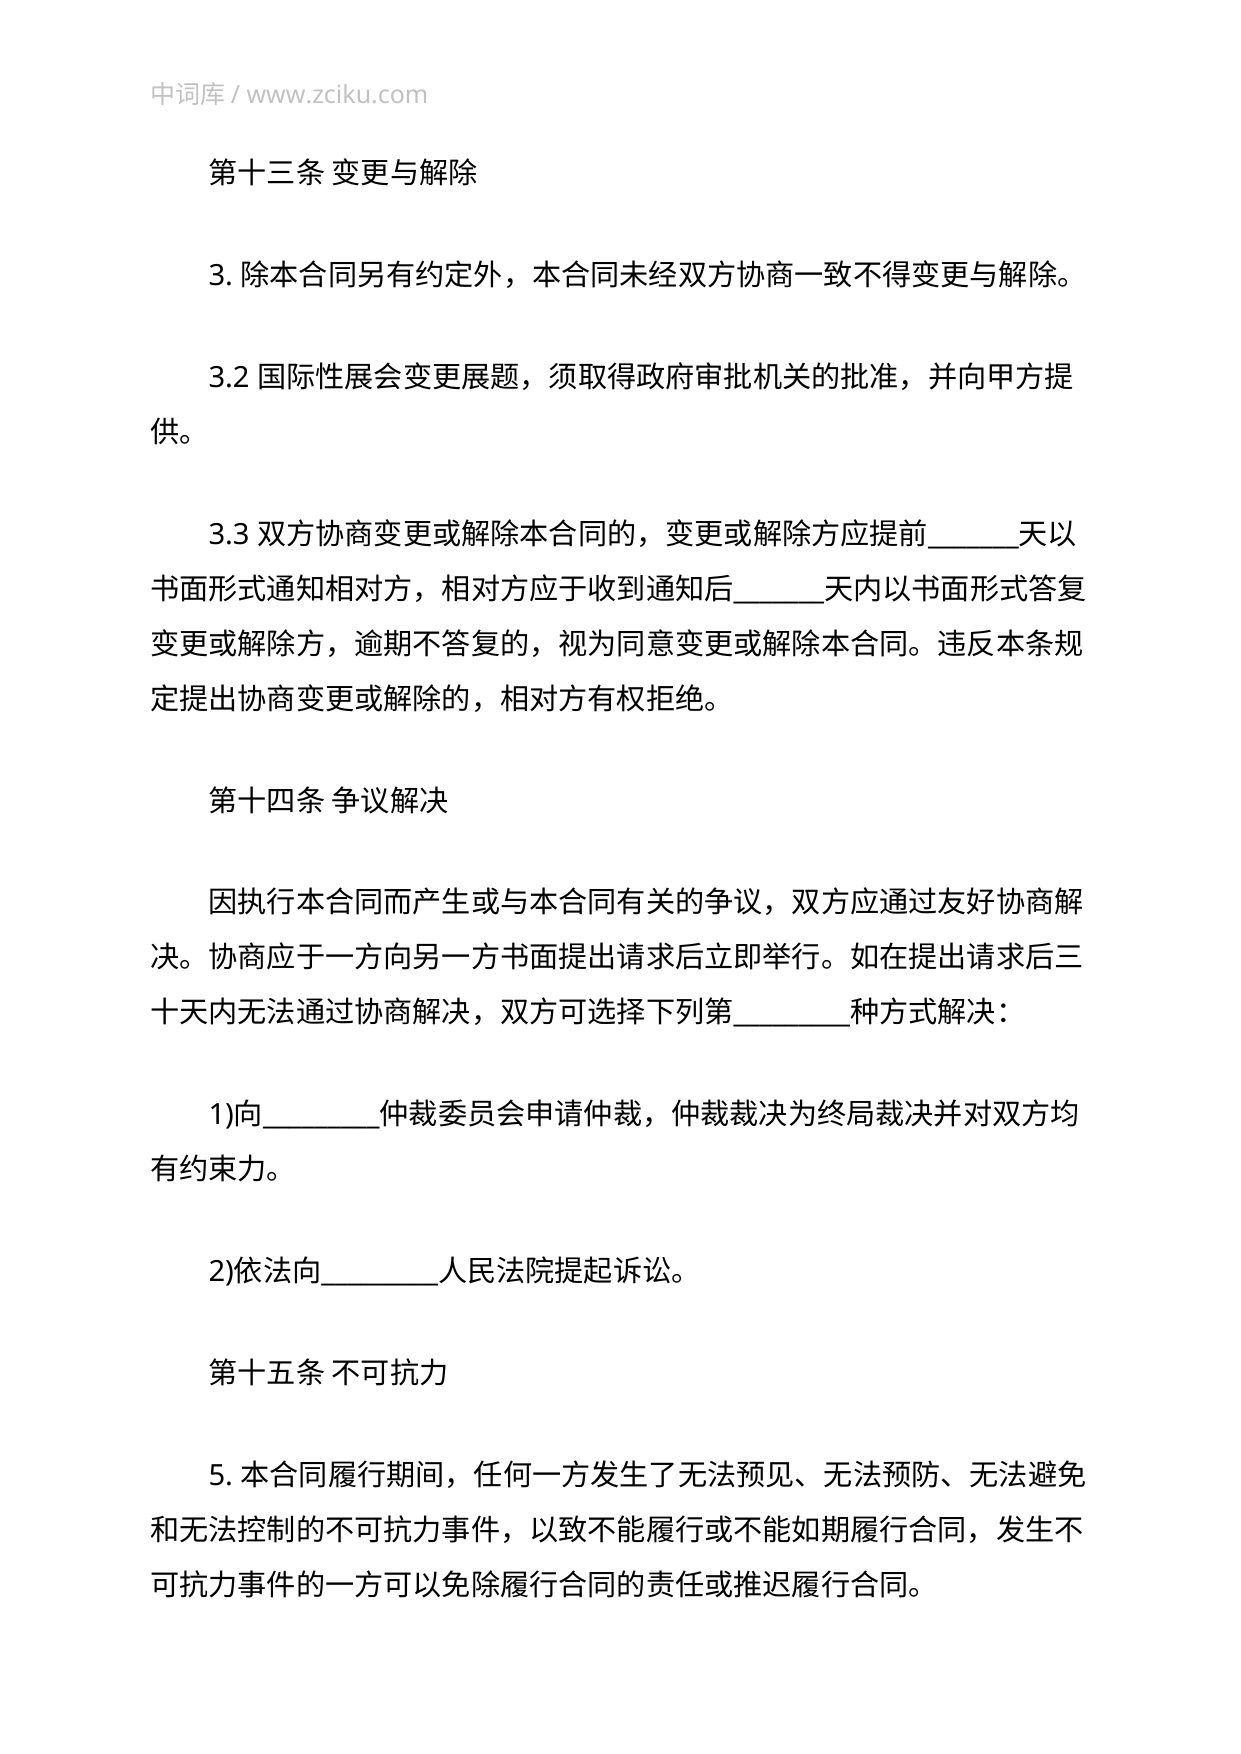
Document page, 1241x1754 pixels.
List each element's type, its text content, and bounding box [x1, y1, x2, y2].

text 2)依法向_________人民法院提起诉讼。 [150, 1247, 1090, 1290]
text 5. 本合同履行期间，任何一方发生了无法预见、无法预防、无法避免和无法控制的不可抗力事件，以致不能履行或不能如期履行合同，发生不可抗力事件的一方可以免除履行合同的责任或推迟履行合同。 [150, 1451, 1090, 1603]
text 3.3 双方协商变更或解除本合同的，变更或解除方应提前_______天以书面形式通知相对方，相对方应于收到通知后_______天内以书面形式答复变更或解除方，逾期不答复的，视为同意变更或解除本合同。违反本条规定提出协商变更或解除的，相对方有权拒绝。 [150, 511, 1090, 718]
text 1)向_________仲裁委员会申请仲裁，仲裁裁决为终局裁决并对双方均有约束力。 [150, 1091, 1090, 1188]
text 3.2 国际性展会变更展题，须取得政府审批机关的批准，并向甲方提供。 [150, 354, 1090, 451]
text 第十四条 争议解决 [150, 777, 1090, 819]
text 第十三条 变更与解除 [150, 150, 1090, 192]
text 3. 除本合同另有约定外，本合同未经双方协商一致不得变更与解除。 [150, 252, 1090, 294]
text 因执行本合同而产生或与本合同有关的争议，双方应通过友好协商解决。协商应于一方向另一方书面提出请求后立即举行。如在提出请求后三十天内无法通过协商解决，双方可选择下列第_________种方式解决： [150, 879, 1090, 1031]
text 第十五条 不可抗力 [150, 1349, 1090, 1392]
